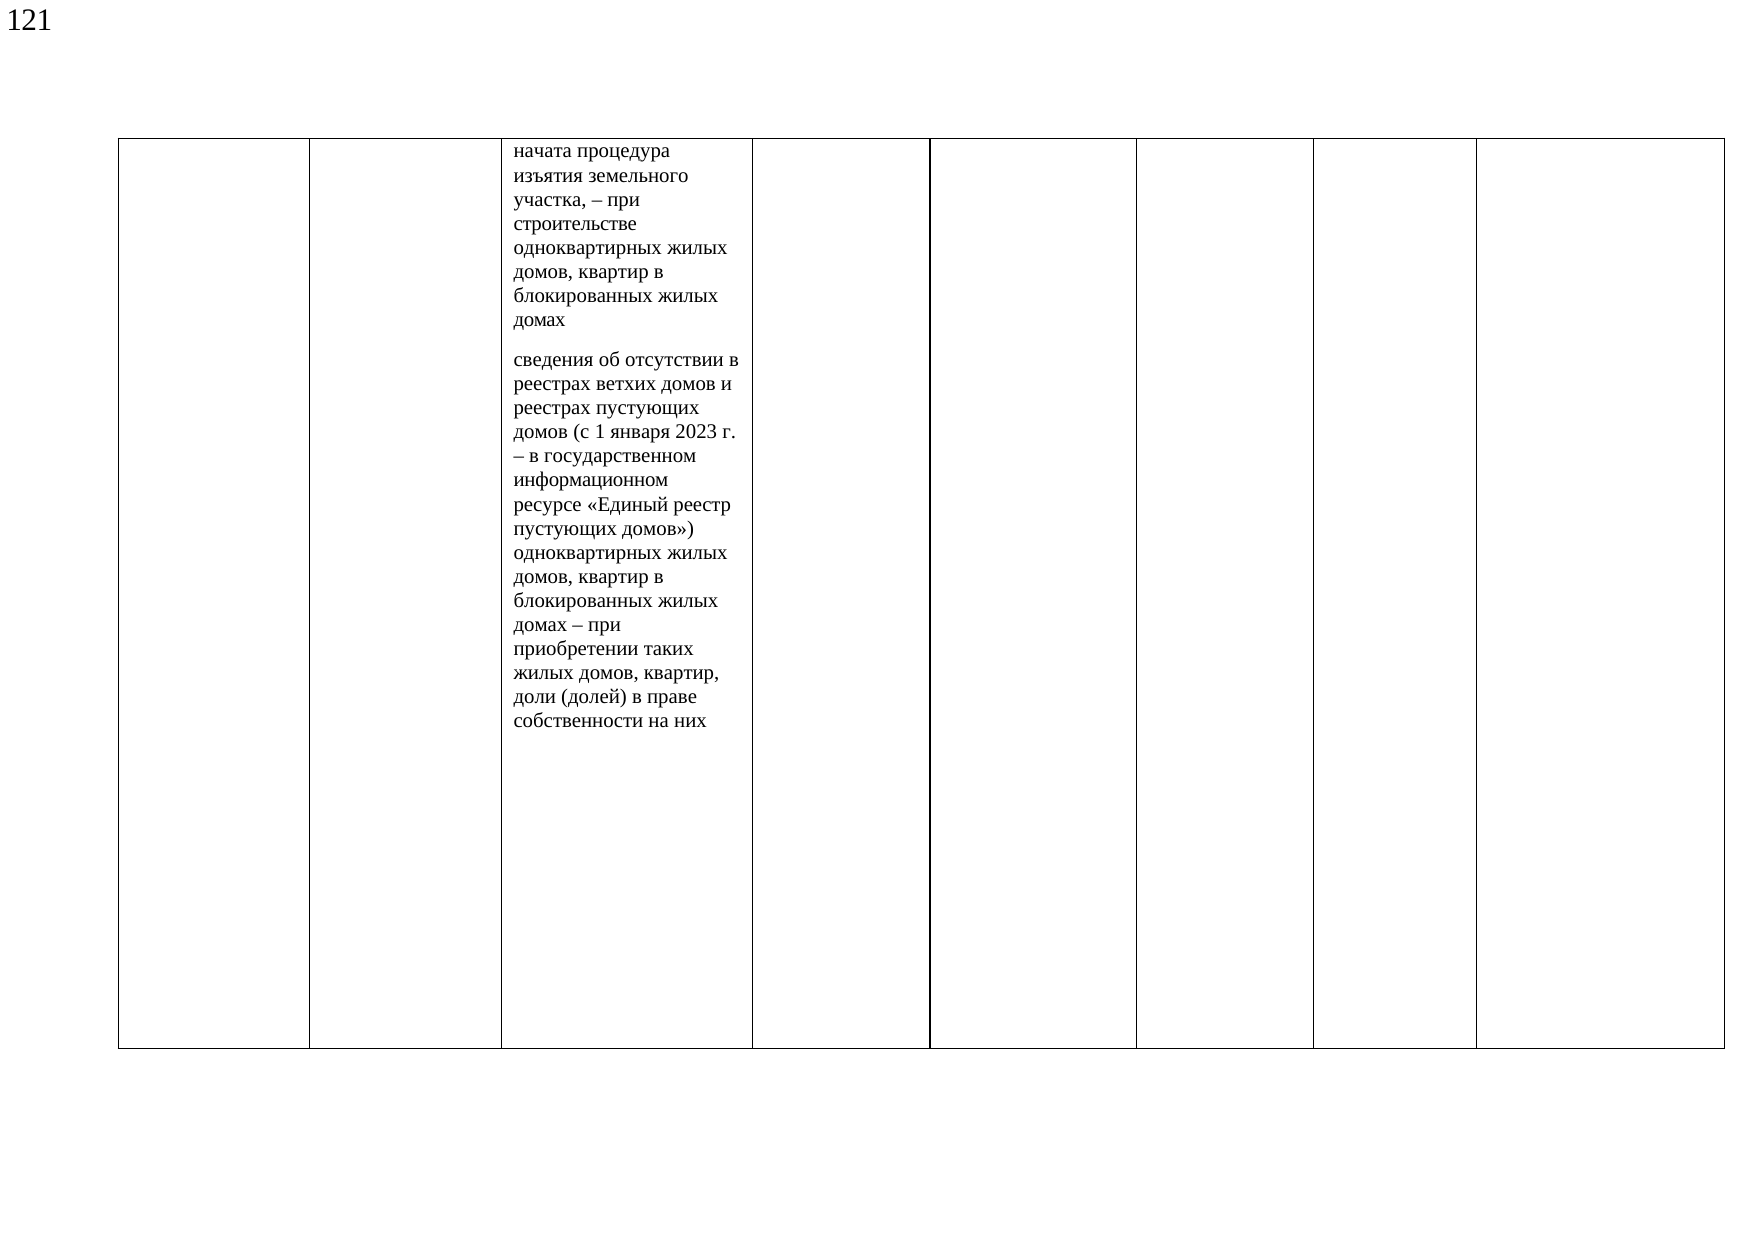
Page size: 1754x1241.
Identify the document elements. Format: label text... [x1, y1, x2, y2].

table_header [1477, 139, 1724, 1048]
table_header [1314, 139, 1476, 1048]
table_header [310, 139, 501, 1048]
table_header [119, 139, 309, 1048]
table_header начата процедура изъятия земельного участка, – при строительстве одноквартирных жилых домов, квартир в блокированных жилых домах сведения об отсутствии в реестрах ветхих домов и реестрах пустующих домов (с 1 января 2023 г. – в государственном информационном ресурсе «Единый реестр пустующих домов») одноквартирных жилых домов, квартир в блокированных жилых домах – при приобретении таких жилых домов, квартир, доли (долей) в праве собственности на них [502, 139, 752, 1048]
table_header [931, 139, 1136, 1048]
table_header [1137, 139, 1313, 1048]
table_header [753, 139, 929, 1048]
